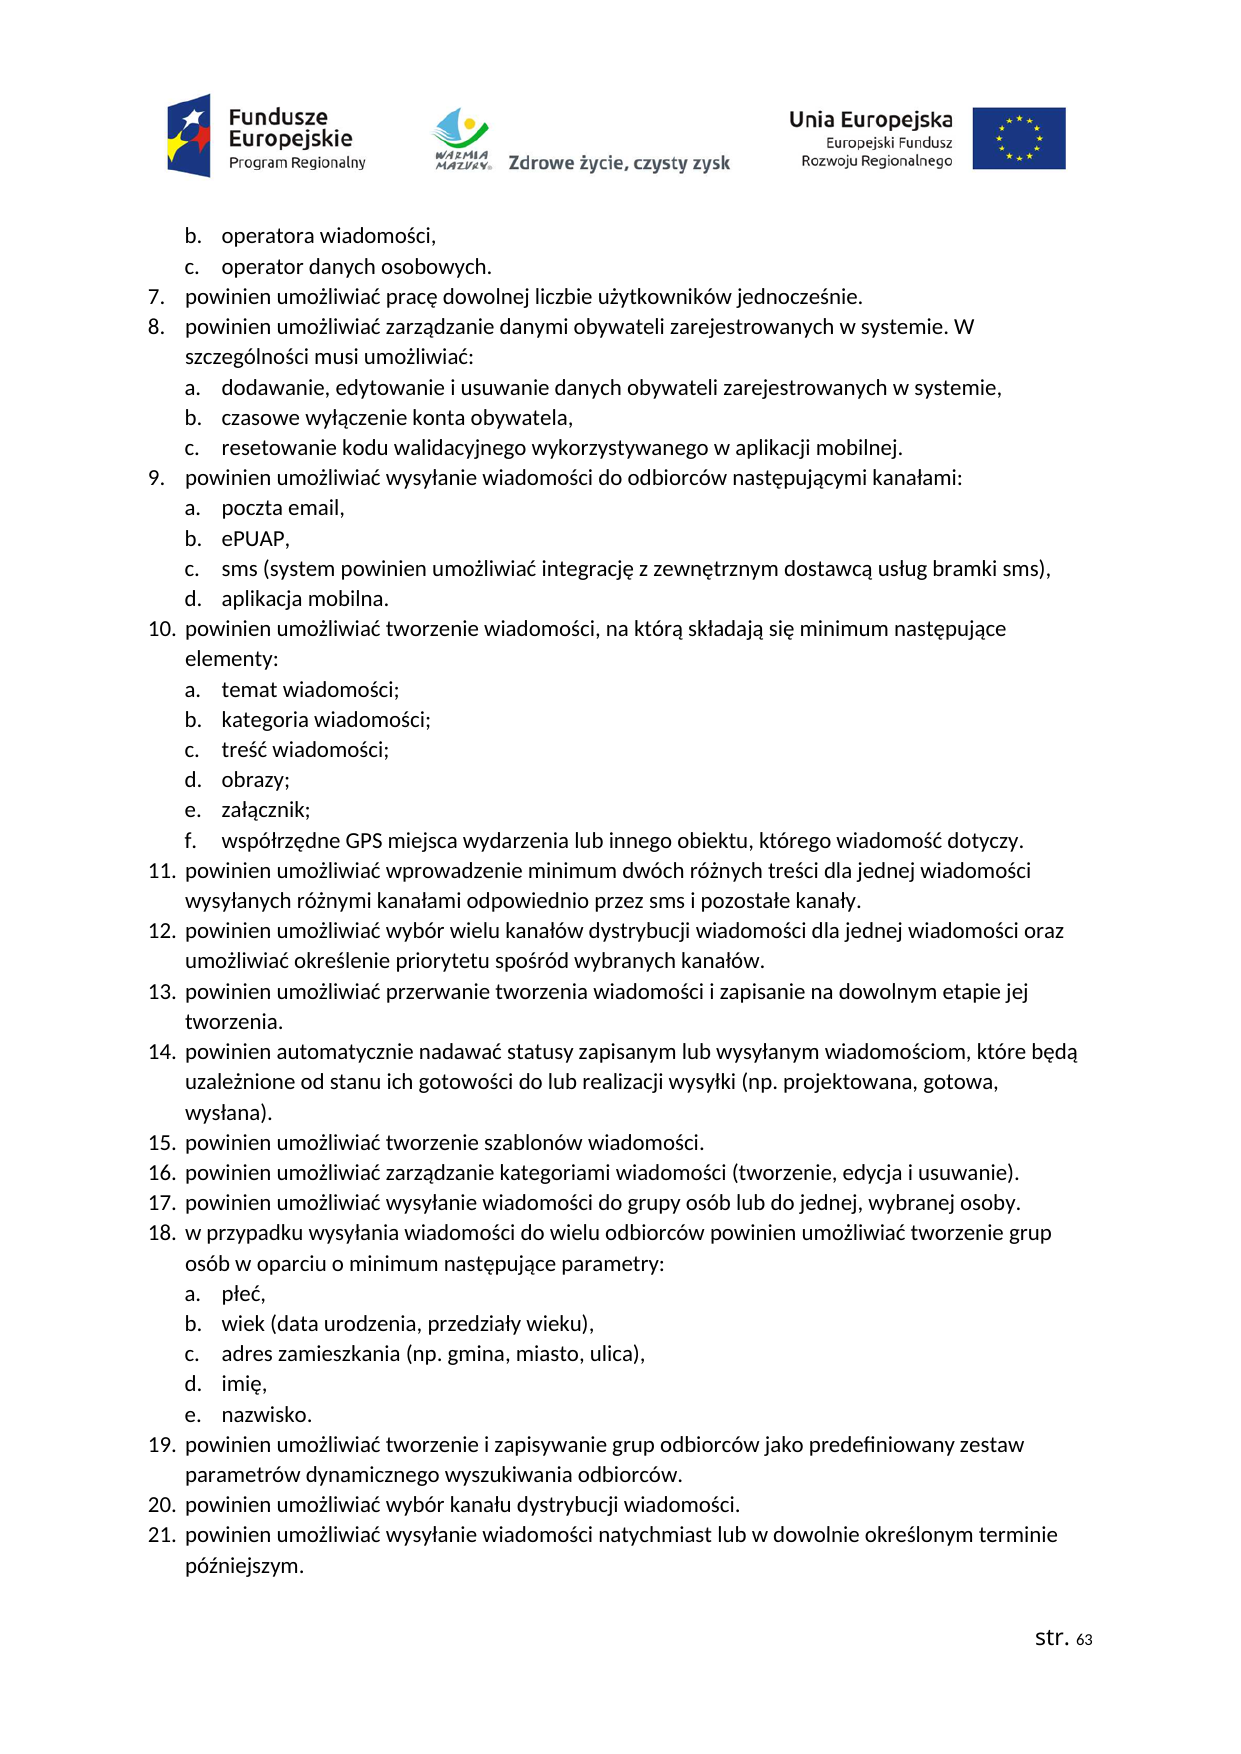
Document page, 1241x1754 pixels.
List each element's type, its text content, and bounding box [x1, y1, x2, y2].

list w przypadku wysyłania wiadomości do wielu odbiorców powinien umożliwiać tworzenie grup osób w oparciu o minimum następujące parametry: [148, 1218, 1093, 1277]
list powinien umożliwiać pracę dowolnej liczbie użytkowników jednocześnie. [148, 282, 1093, 310]
picture [147, 73, 1086, 198]
list powinien umożliwiać tworzenie i zapisywanie grup odbiorców jako predefiniowany zestaw parametrów dynamicznego wyszukiwania odbiorców. [148, 1430, 1093, 1488]
list temat wiadomości; [184, 675, 1093, 703]
list poczta email, [184, 493, 1093, 521]
list powinien umożliwiać wprowadzenie minimum dwóch różnych treści dla jednej wiadomości wysyłanych różnymi kanałami odpowiednio przez sms i pozostałe kanały. [148, 856, 1093, 914]
list nazwisko. [184, 1400, 1093, 1428]
list operatora wiadomości, [184, 222, 1093, 249]
list treść wiadomości; [184, 735, 1093, 763]
list powinien umożliwiać wysyłanie wiadomości do grupy osób lub do jednej, wybranej osoby. [148, 1188, 1093, 1216]
list powinien umożliwiać wysyłanie wiadomości do odbiorców następującymi kanałami: [148, 463, 1093, 491]
list resetowanie kodu walidacyjnego wykorzystywanego w aplikacji mobilnej. [184, 433, 1093, 461]
list powinien umożliwiać wybór wielu kanałów dystrybucji wiadomości dla jednej wiadomości oraz umożliwiać określenie priorytetu spośród wybranych kanałów. [148, 916, 1093, 974]
list obrazy; [184, 765, 1093, 793]
list adres zamieszkania (np. gmina, miasto, ulica), [184, 1339, 1093, 1367]
list powinien automatycznie nadawać statusy zapisanym lub wysyłanym wiadomościom, które będą uzależnione od stanu ich gotowości do lub realizacji wysyłki (np. projektowana, gotowa, wysłana). [148, 1037, 1093, 1126]
list czasowe wyłączenie konta obywatela, [184, 403, 1093, 431]
list operator danych osobowych. [184, 252, 1093, 280]
list powinien umożliwiać wysyłanie wiadomości natychmiast lub w dowolnie określonym terminie późniejszym. [148, 1521, 1093, 1579]
list powinien umożliwiać przerwanie tworzenia wiadomości i zapisanie na dowolnym etapie jej tworzenia. [148, 977, 1093, 1035]
list kategoria wiadomości; [184, 705, 1093, 733]
list powinien umożliwiać zarządzanie danymi obywateli zarejestrowanych w systemie. W szczególności musi umożliwiać: [148, 312, 1093, 370]
list załącznik; [184, 796, 1093, 823]
list powinien umożliwiać zarządzanie kategoriami wiadomości (tworzenie, edycja i usuwanie). [148, 1158, 1093, 1186]
list powinien umożliwiać tworzenie wiadomości, na którą składają się minimum następujące elementy: [148, 614, 1093, 672]
list ePUAP, [184, 524, 1093, 552]
list płeć, [184, 1279, 1093, 1307]
list współrzędne GPS miejsca wydarzenia lub innego obiektu, którego wiadomość dotyczy. [184, 826, 1093, 854]
list dodawanie, edytowanie i usuwanie danych obywateli zarejestrowanych w systemie, [184, 373, 1093, 401]
list imię, [184, 1369, 1093, 1397]
list powinien umożliwiać wybór kanału dystrybucji wiadomości. [148, 1490, 1093, 1518]
list sms (system powinien umożliwiać integrację z zewnętrznym dostawcą usług bramki sms), [184, 554, 1093, 582]
list wiek (data urodzenia, przedziały wieku), [184, 1309, 1093, 1337]
list powinien umożliwiać tworzenie szablonów wiadomości. [148, 1128, 1093, 1156]
list aplikacja mobilna. [184, 584, 1093, 612]
